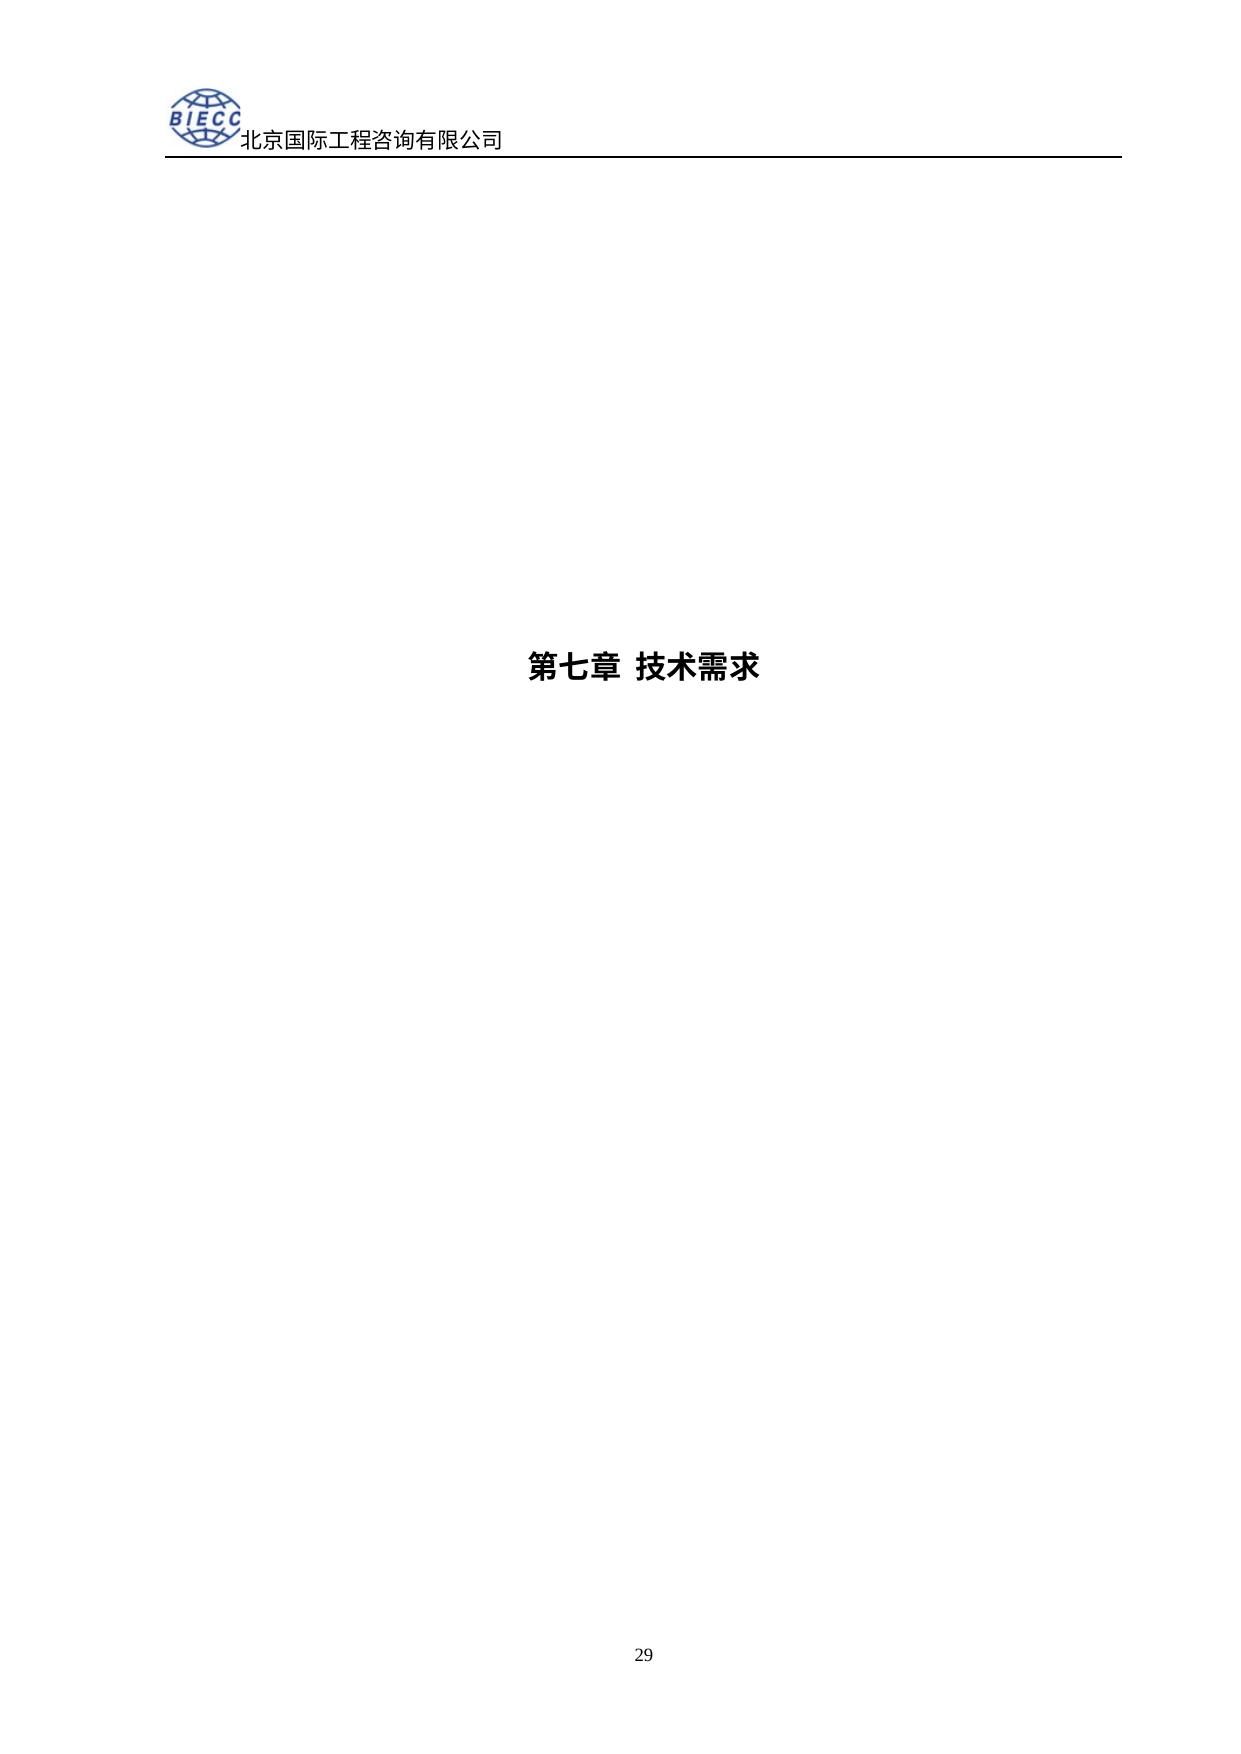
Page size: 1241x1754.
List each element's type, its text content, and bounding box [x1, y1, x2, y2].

subtitle 第七章 技术需求 [165, 642, 1122, 687]
picture [165, 88, 241, 148]
